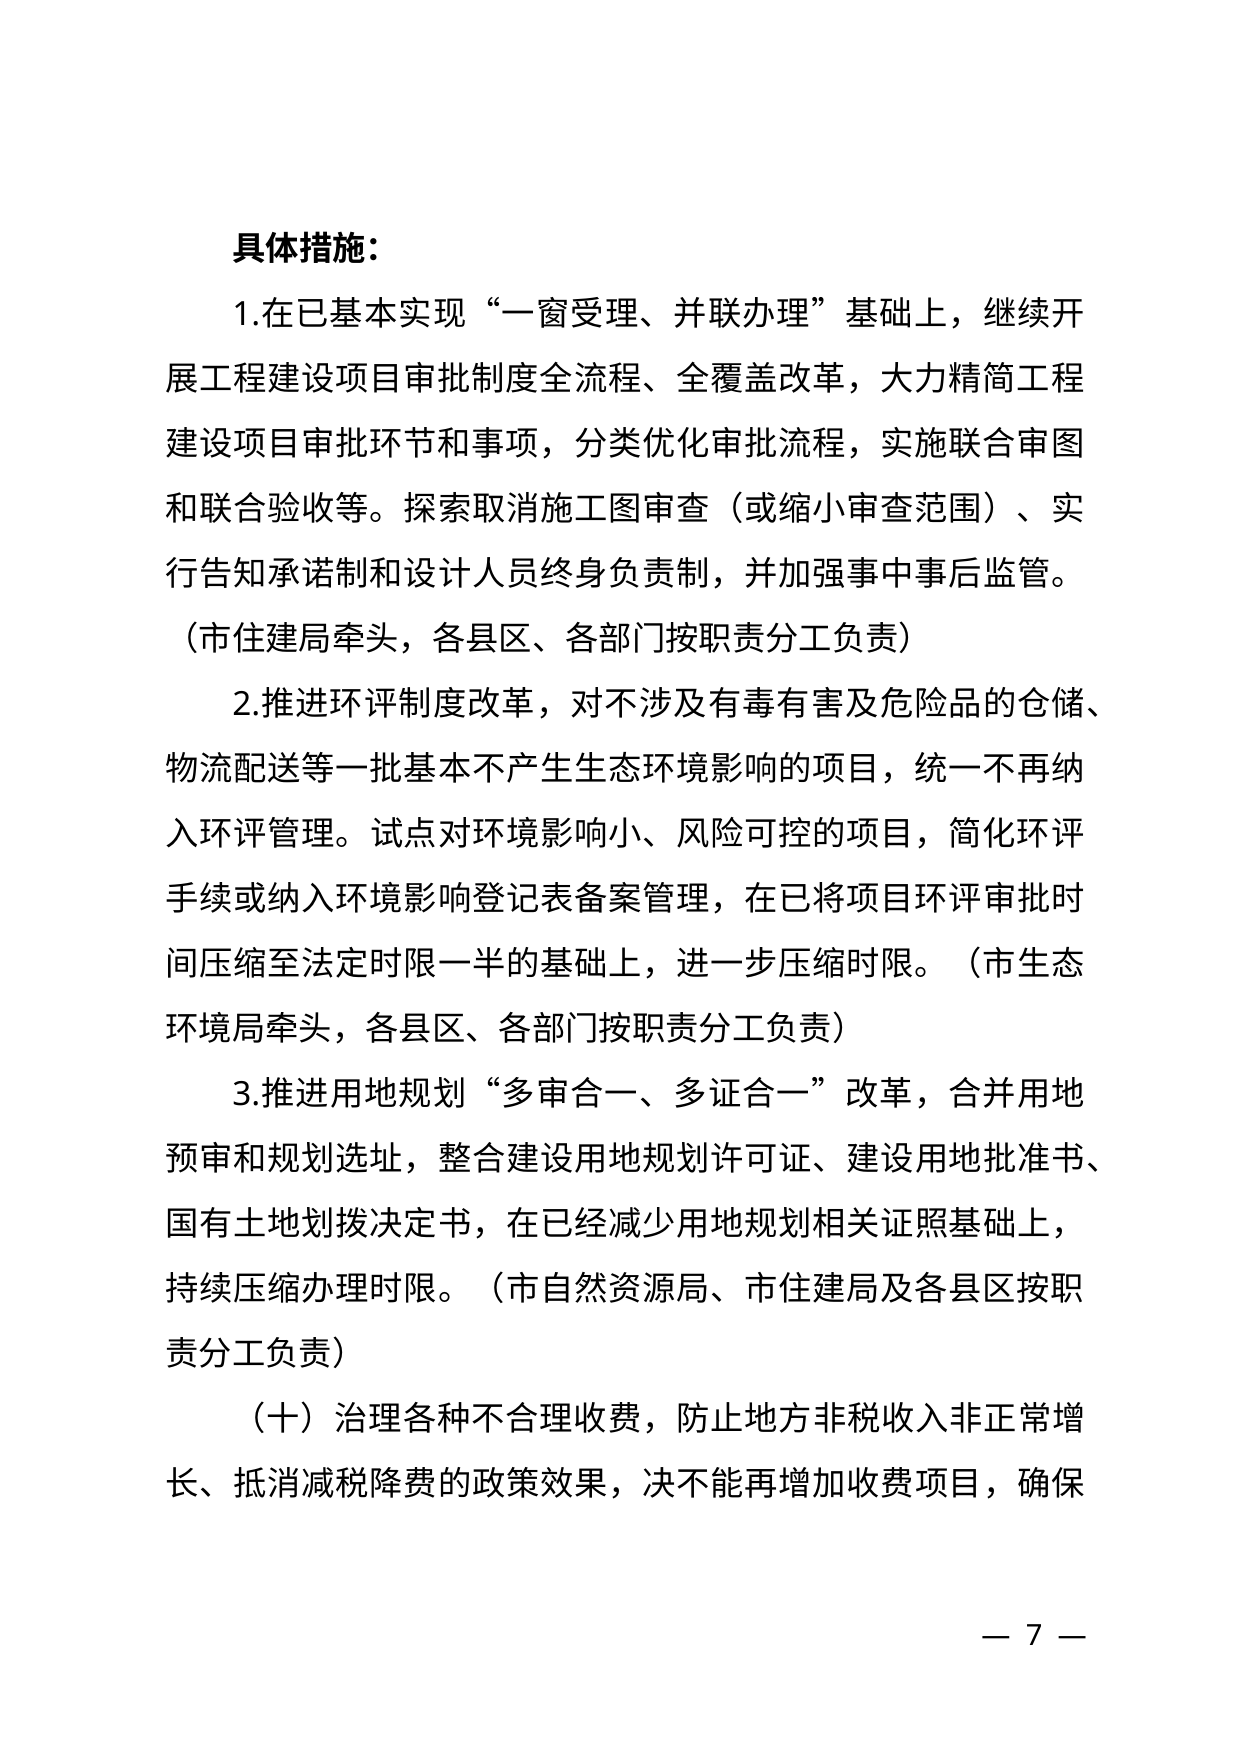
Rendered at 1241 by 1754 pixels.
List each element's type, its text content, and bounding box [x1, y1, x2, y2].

text 3.推进用地规划“多审合一、多证合一”改革，合并用地预审和规划选址，整合建设用地规划许可证、建设用地批准书、国有土地划拨决定书，在已经减少用地规划相关证照基础上，持续压缩办理时限。（市自然资源局、市住建局及各县区按职责分工负责） [165, 1059, 1087, 1384]
text 具体措施： [165, 214, 1087, 279]
text 2.推进环评制度改革，对不涉及有毒有害及危险品的仓储、物流配送等一批基本不产生生态环境影响的项目，统一不再纳入环评管理。试点对环境影响小、风险可控的项目，简化环评手续或纳入环境影响登记表备案管理，在已将项目环评审批时间压缩至法定时限一半的基础上，进一步压缩时限。（市生态环境局牵头，各县区、各部门按职责分工负责） [165, 669, 1087, 1059]
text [165, 1384, 1087, 1514]
text 1.在已基本实现“一窗受理、并联办理”基础上，继续开展工程建设项目审批制度全流程、全覆盖改革，大力精简工程建设项目审批环节和事项，分类优化审批流程，实施联合审图和联合验收等。探索取消施工图审查（或缩小审查范围）、实行告知承诺制和设计人员终身负责制，并加强事中事后监管。（市住建局牵头，各县区、各部门按职责分工负责） [165, 279, 1087, 669]
